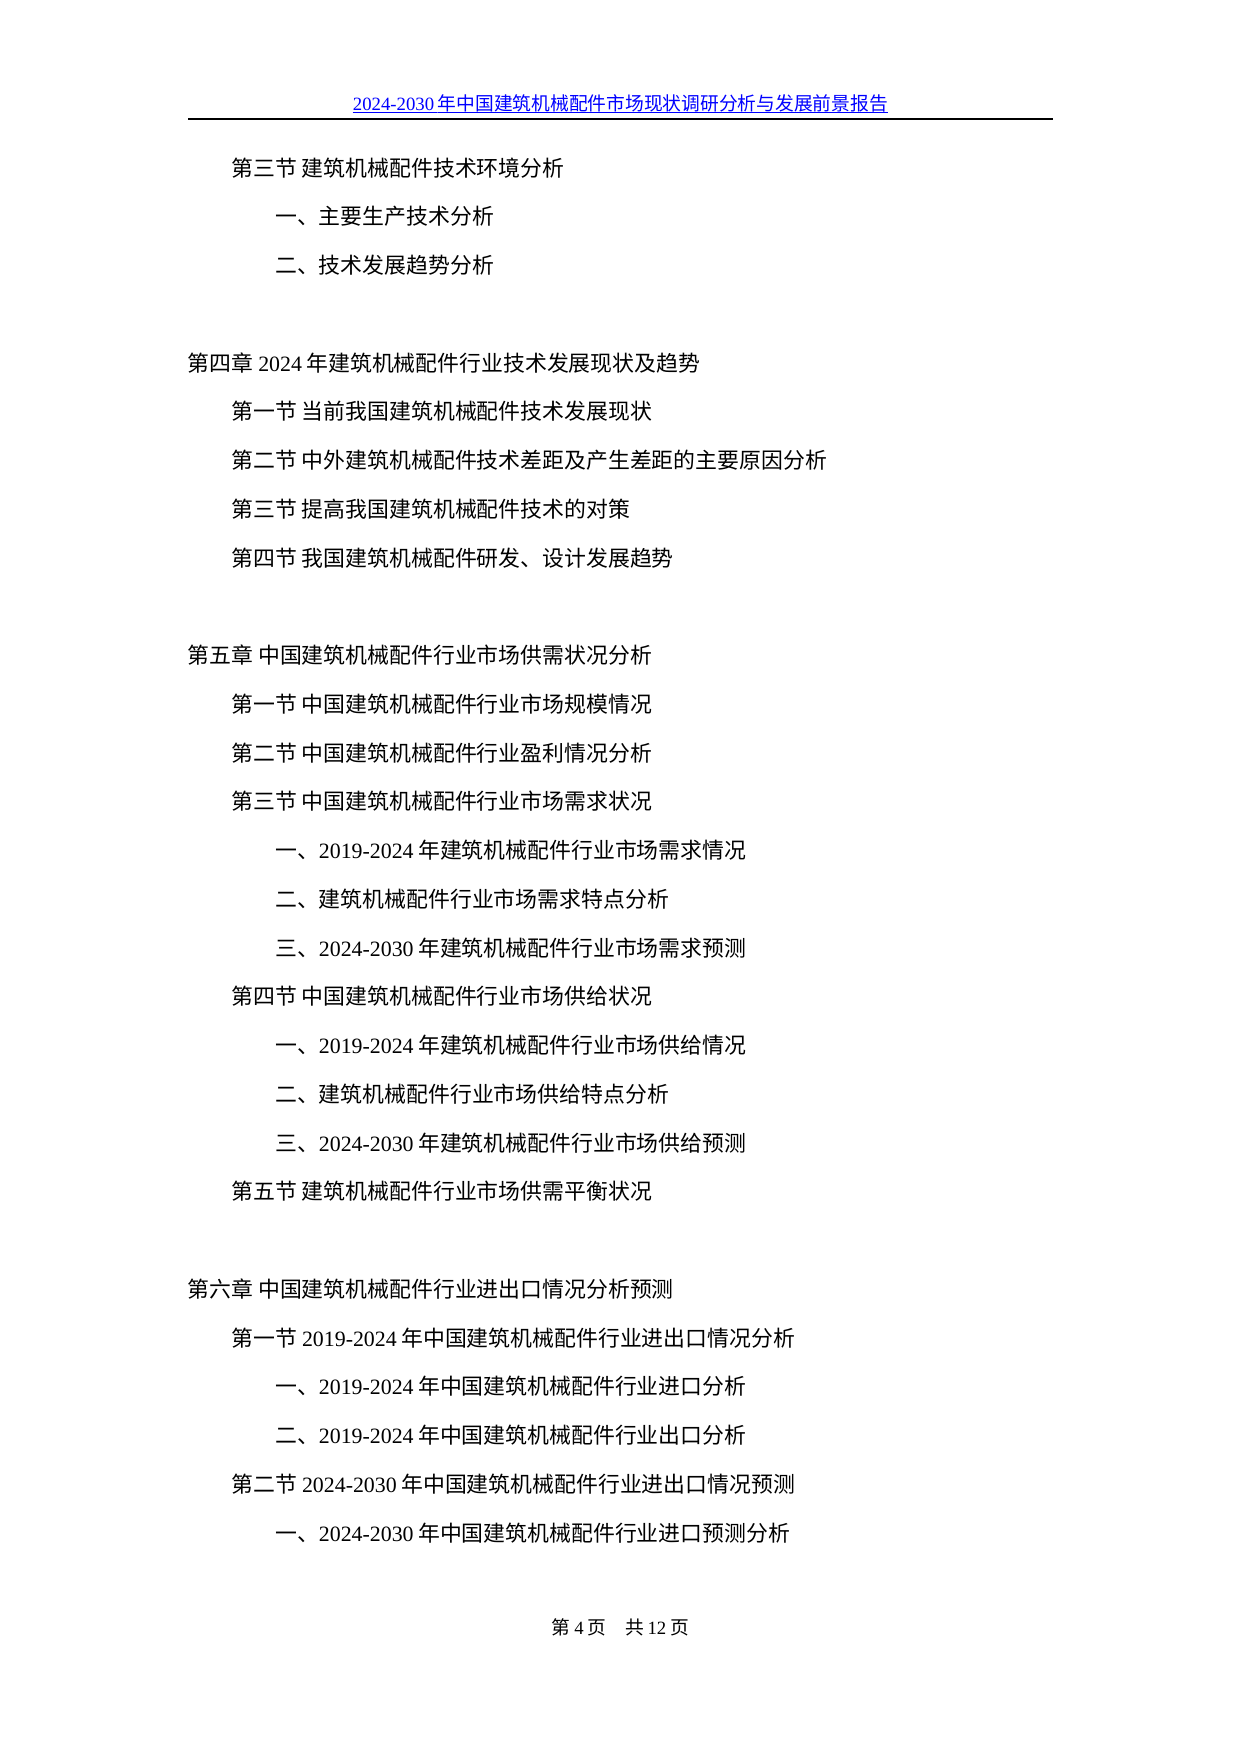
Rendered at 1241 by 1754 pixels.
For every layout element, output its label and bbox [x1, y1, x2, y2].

text [187, 150, 1053, 1548]
